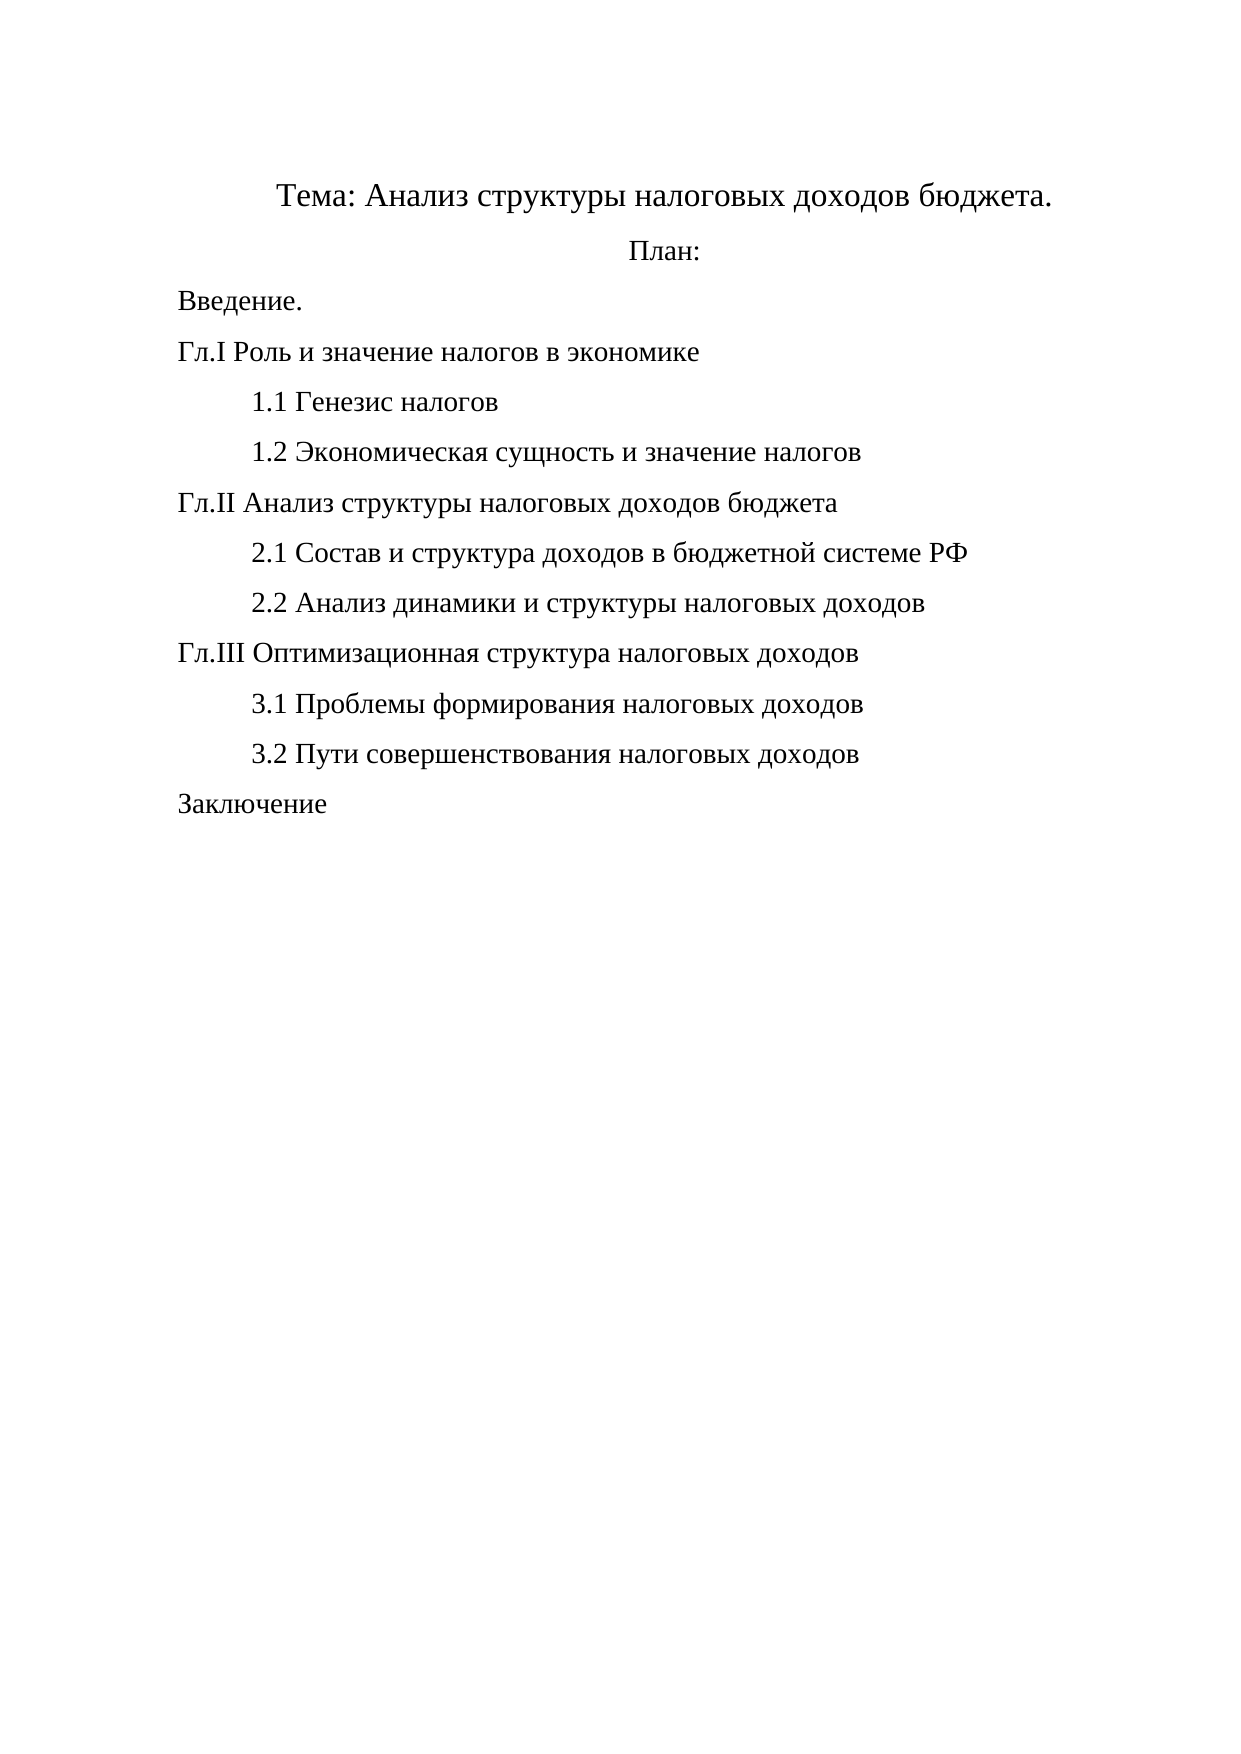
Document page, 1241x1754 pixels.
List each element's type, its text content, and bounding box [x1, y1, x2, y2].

text 1.1 Генезис налогов [177, 384, 1152, 418]
text 3.2 Пути совершенствования налоговых доходов [177, 736, 1152, 770]
text Тема: Анализ структуры налоговых доходов бюджета. [177, 176, 1152, 214]
text 1.2 Экономическая сущность и значение налогов [177, 434, 1152, 468]
text 3.1 Проблемы формирования налоговых доходов [177, 686, 1152, 719]
text Гл.II Анализ структуры налоговых доходов бюджета [177, 485, 1152, 518]
text 2.2 Анализ динамики и структуры налоговых доходов [177, 585, 1152, 619]
text Гл.I Роль и значение налогов в экономике [177, 334, 1152, 367]
text Гл.III Оптимизационная структура налоговых доходов [177, 636, 1152, 669]
text Введение. [177, 283, 1152, 317]
text План: [177, 233, 1152, 267]
text 2.1 Состав и структура доходов в бюджетной системе РФ [177, 535, 1152, 568]
text Заключение [177, 787, 1152, 820]
